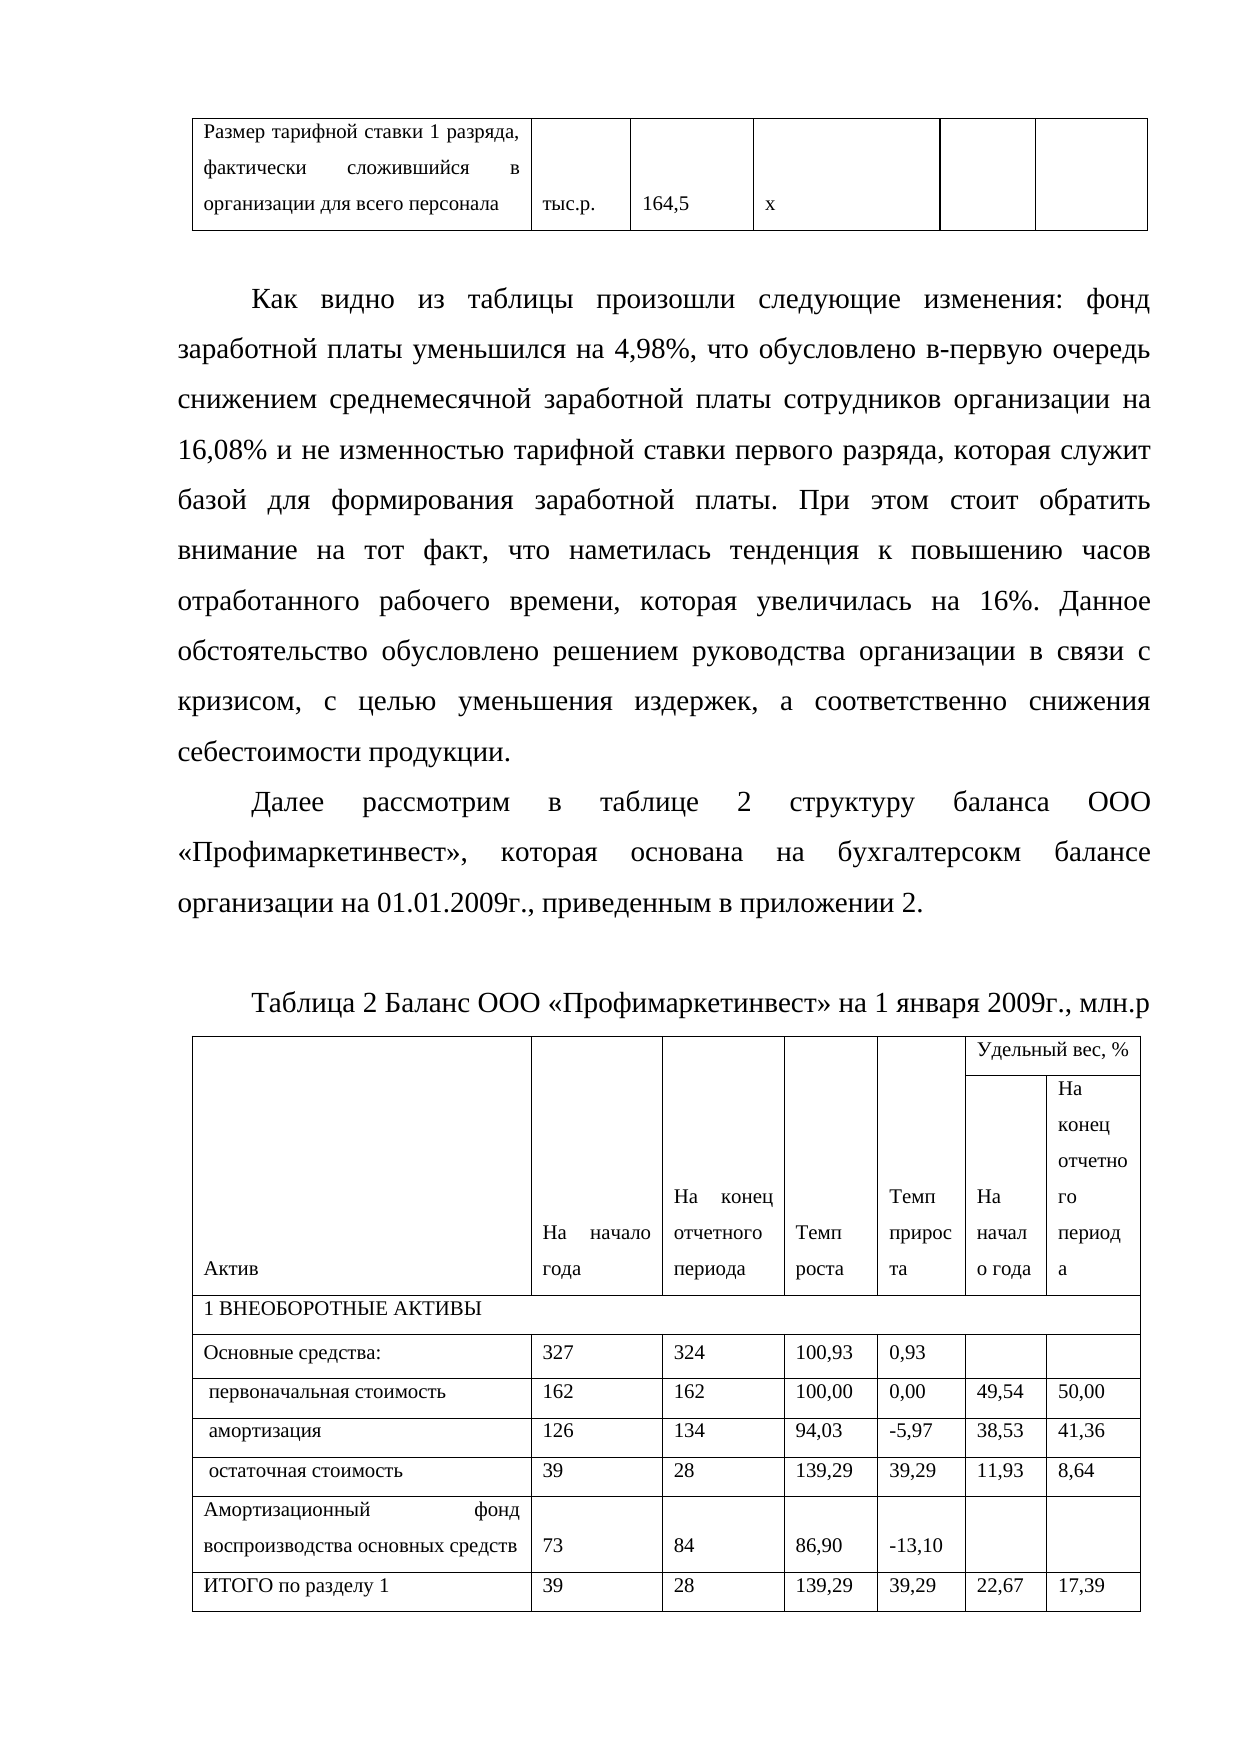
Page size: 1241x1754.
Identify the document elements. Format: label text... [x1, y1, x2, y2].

table_cell 162 [663, 1379, 784, 1417]
table_cell 22,67 [966, 1573, 1046, 1611]
table_cell [1036, 119, 1147, 229]
table_cell 39 [532, 1573, 662, 1611]
table_cell 134 [663, 1419, 784, 1457]
table_cell 39,29 [878, 1573, 965, 1611]
table_cell 84 [663, 1497, 784, 1572]
table_cell 38,53 [966, 1419, 1046, 1457]
table_cell 41,36 [1047, 1419, 1140, 1457]
table_cell 0,00 [878, 1379, 965, 1417]
table_cell х [754, 119, 939, 229]
table_cell Основные средства: [193, 1335, 531, 1378]
table_cell 94,03 [785, 1419, 877, 1457]
table_cell 73 [532, 1497, 662, 1572]
table_cell -5,97 [878, 1419, 965, 1457]
text Как видно из таблицы произошли следующие изменения: фонд заработной платы уменьшился на 4,98%, что обусловлено в-первую очередь снижением среднемесячной заработной платы сотрудников организации на 16,08% и не изменностью тарифной ставки первого разряда, которая служит базой для формирования заработной платы. При этом стоит обратить внимание на тот факт, что наметилась тенденция к повышению часов отработанного рабочего времени, которая увеличилась на 16%. Данное обстоятельство обусловлено решением руководства организации в связи с кризисом, с целью уменьшения издержек, а соответственно снижения себестоимости продукции. [177, 281, 1152, 767]
text Таблица 2 Баланс ООО «Профимаркетинвест» на 1 января 2009г., млн.р [177, 985, 1152, 1019]
table_header На начало года [532, 1037, 662, 1294]
table_cell На конец отчетного периода [1047, 1076, 1140, 1294]
table_header Темп роста [785, 1037, 877, 1294]
table_cell 139,29 [785, 1573, 877, 1611]
table_cell 0,93 [878, 1335, 965, 1378]
table_cell 17,39 [1047, 1573, 1140, 1611]
table_cell [1047, 1497, 1140, 1572]
table_cell амортизация [193, 1419, 531, 1457]
table_header Удельный вес, % [966, 1037, 1140, 1075]
table_cell первоначальная стоимость [193, 1379, 531, 1417]
table_cell [966, 1497, 1046, 1572]
table_cell 327 [532, 1335, 662, 1378]
table_cell 11,93 [966, 1458, 1046, 1496]
table_cell 162 [532, 1379, 662, 1417]
table_cell 1 ВНЕОБОРОТНЫЕ АКТИВЫ [193, 1296, 1140, 1334]
table_cell 50,00 [1047, 1379, 1140, 1417]
table_cell 100,93 [785, 1335, 877, 1378]
table_cell остаточная стоимость [193, 1458, 531, 1496]
table_header Темп прироста [878, 1037, 965, 1294]
table_cell 164,5 [631, 119, 753, 229]
table_header Актив [193, 1037, 531, 1294]
table_cell 49,54 [966, 1379, 1046, 1417]
table_cell 139,29 [785, 1458, 877, 1496]
table_cell На начало года [966, 1076, 1046, 1294]
table_cell [941, 119, 1035, 229]
text Далее рассмотрим в таблице 2 структуру баланса ООО «Профимаркетинвест», которая основана на бухгалтерсокм балансе организации на 01.01.2009г., приведенным в приложении 2. [177, 784, 1152, 918]
table_cell [1047, 1335, 1140, 1378]
table_cell 86,90 [785, 1497, 877, 1572]
table_cell 28 [663, 1458, 784, 1496]
table_cell 28 [663, 1573, 784, 1611]
table_cell 324 [663, 1335, 784, 1378]
table_cell Размер тарифной ставки 1 разряда, фактически сложившийся в организации для всего персонала [193, 119, 531, 229]
table_cell -13,10 [878, 1497, 965, 1572]
table_cell тыс.р. [532, 119, 630, 229]
table_cell 39 [532, 1458, 662, 1496]
table_cell 100,00 [785, 1379, 877, 1417]
table_cell 126 [532, 1419, 662, 1457]
table_cell [966, 1335, 1046, 1378]
table_header На конец отчетного периода [663, 1037, 784, 1294]
table_cell ИТОГО по разделу 1 [193, 1573, 531, 1611]
table_cell Амортизационный фонд воспроизводства основных средств [193, 1497, 531, 1572]
table_cell 8,64 [1047, 1458, 1140, 1496]
table_cell 39,29 [878, 1458, 965, 1496]
